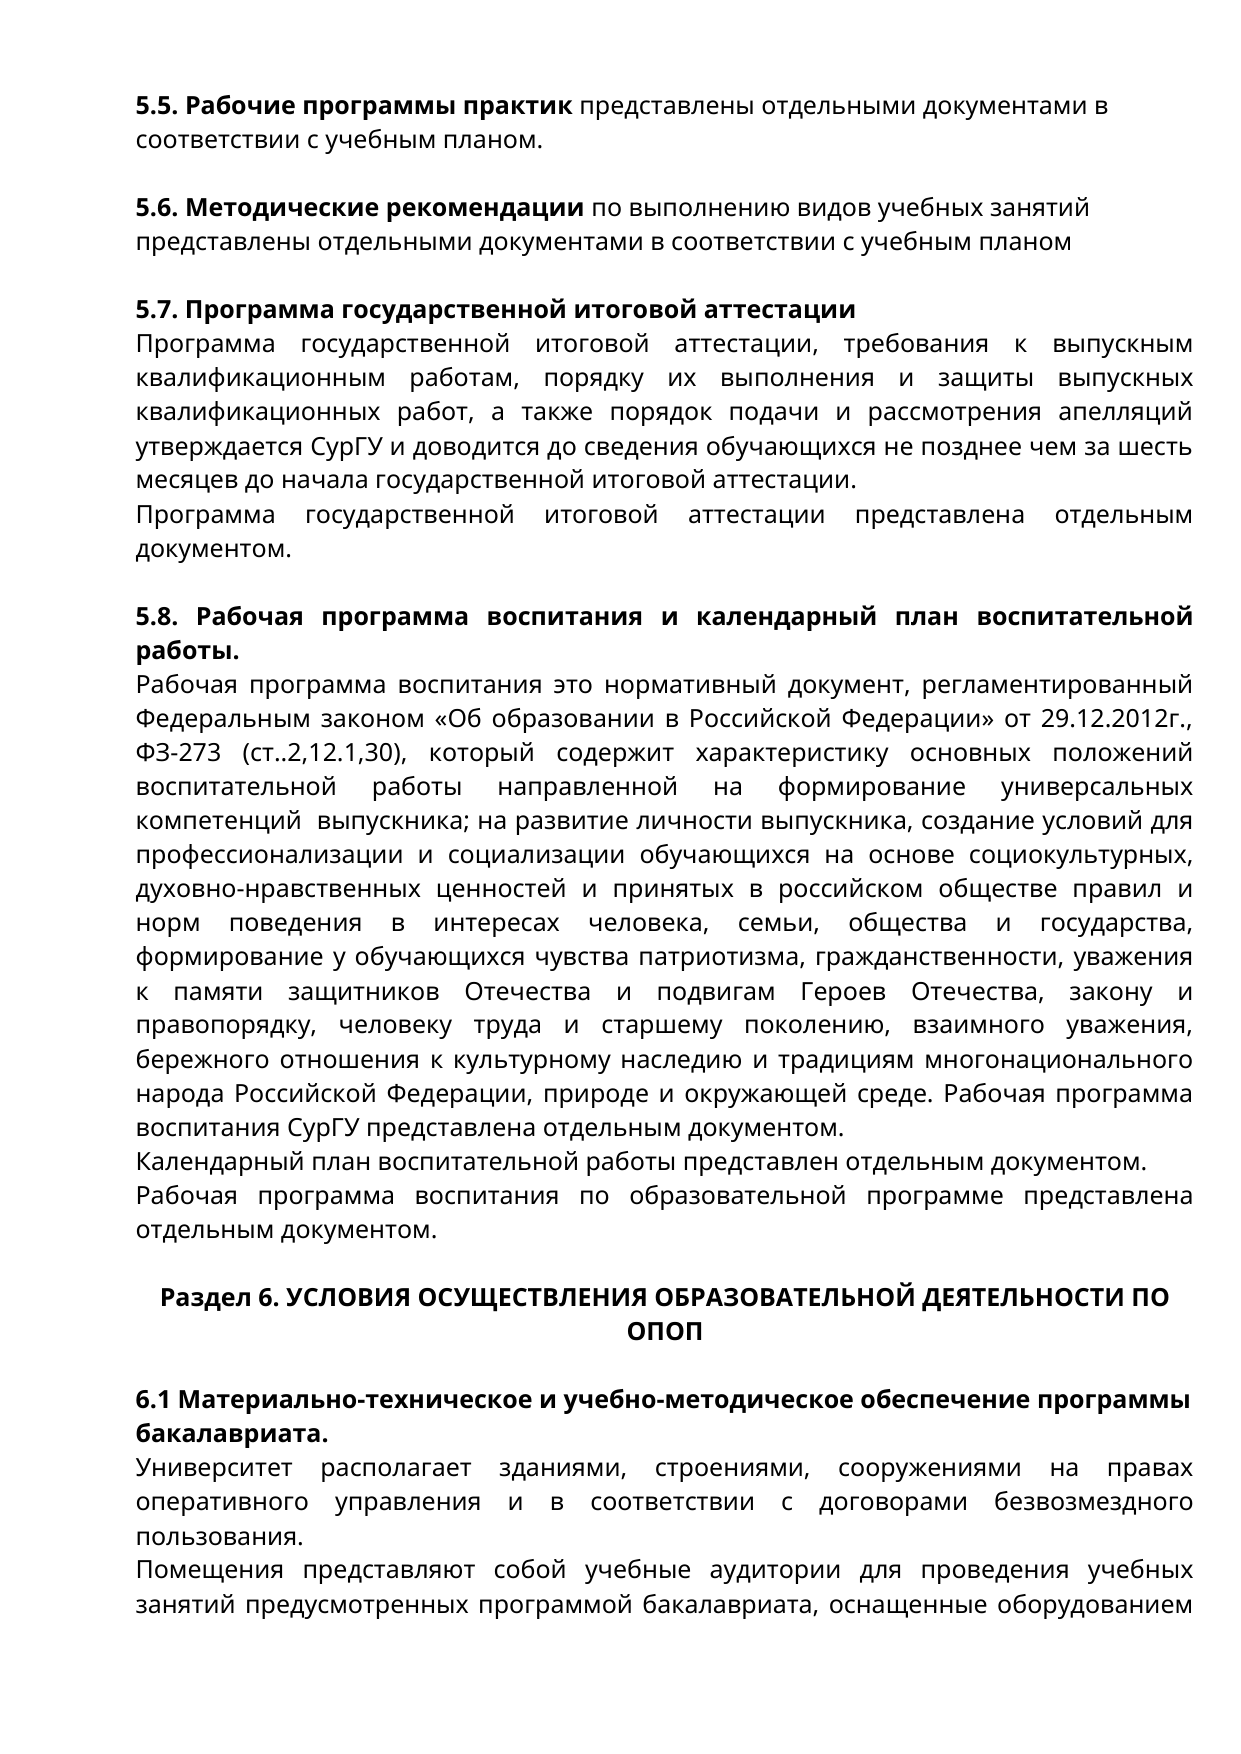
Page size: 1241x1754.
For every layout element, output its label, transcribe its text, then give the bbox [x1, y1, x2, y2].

text 5.5. Рабочие программы практик представлены отдельными документами в соответствии с учебным планом. [135, 87, 1194, 156]
text Программа государственной итоговой аттестации представлена отдельным документом. [135, 496, 1194, 564]
text Календарный план воспитательной работы представлен отдельным документом. [135, 1143, 1194, 1177]
text 5.6. Методические рекомендации по выполнению видов учебных занятий представлены отдельными документами в соответствии с учебным планом [135, 190, 1194, 258]
text Рабочая программа воспитания это нормативный документ, регламентированный Федеральным законом «Об образовании в Российской Федерации» от 29.12.2012г., ФЗ-273 (ст..2,12.1,30), который содержит характеристику основных положений воспитательной работы направленной на формирование универсальных компетенций выпускника; на развитие личности выпускника, создание условий для профессионализации и социализации обучающихся на основе социокультурных, духовно-нравственных ценностей и принятых в российском обществе правил и норм поведения в интересах человека, семьи, общества и государства, формирование у обучающихся чувства патриотизма, гражданственности, уважения к памяти защитников Отечества и подвигам Героев Отечества, закону и правопорядку, человеку труда и старшему поколению, взаимного уважения, бережного отношения к культурному наследию и традициям многонационального народа Российской Федерации, природе и окружающей среде. Рабочая программа воспитания СурГУ представлена отдельным документом. [135, 667, 1194, 1143]
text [135, 1552, 1194, 1620]
text 5.8. Рабочая программа воспитания и календарный план воспитательной работы. [135, 598, 1194, 667]
text Раздел 6. УСЛОВИЯ ОСУЩЕСТВЛЕНИЯ ОБРАЗОВАТЕЛЬНОЙ ДЕЯТЕЛЬНОСТИ ПО ОПОП [135, 1280, 1194, 1348]
text 5.7. Программа государственной итоговой аттестации [135, 292, 1194, 326]
text Университет располагает зданиями, строениями, сооружениями на правах оперативного управления и в соответствии с договорами безвозмездного пользования. [135, 1450, 1194, 1552]
text Рабочая программа воспитания по образовательной программе представлена отдельным документом. [135, 1177, 1194, 1246]
text Программа государственной итоговой аттестации, требования к выпускным квалификационным работам, порядку их выполнения и защиты выпускных квалификационных работ, а также порядок подачи и рассмотрения апелляций утверждается СурГУ и доводится до сведения обучающихся не позднее чем за шесть месяцев до начала государственной итоговой аттестации. [135, 326, 1194, 496]
text 6.1 Материально-техническое и учебно-методическое обеспечение программы бакалавриата. [135, 1382, 1194, 1450]
